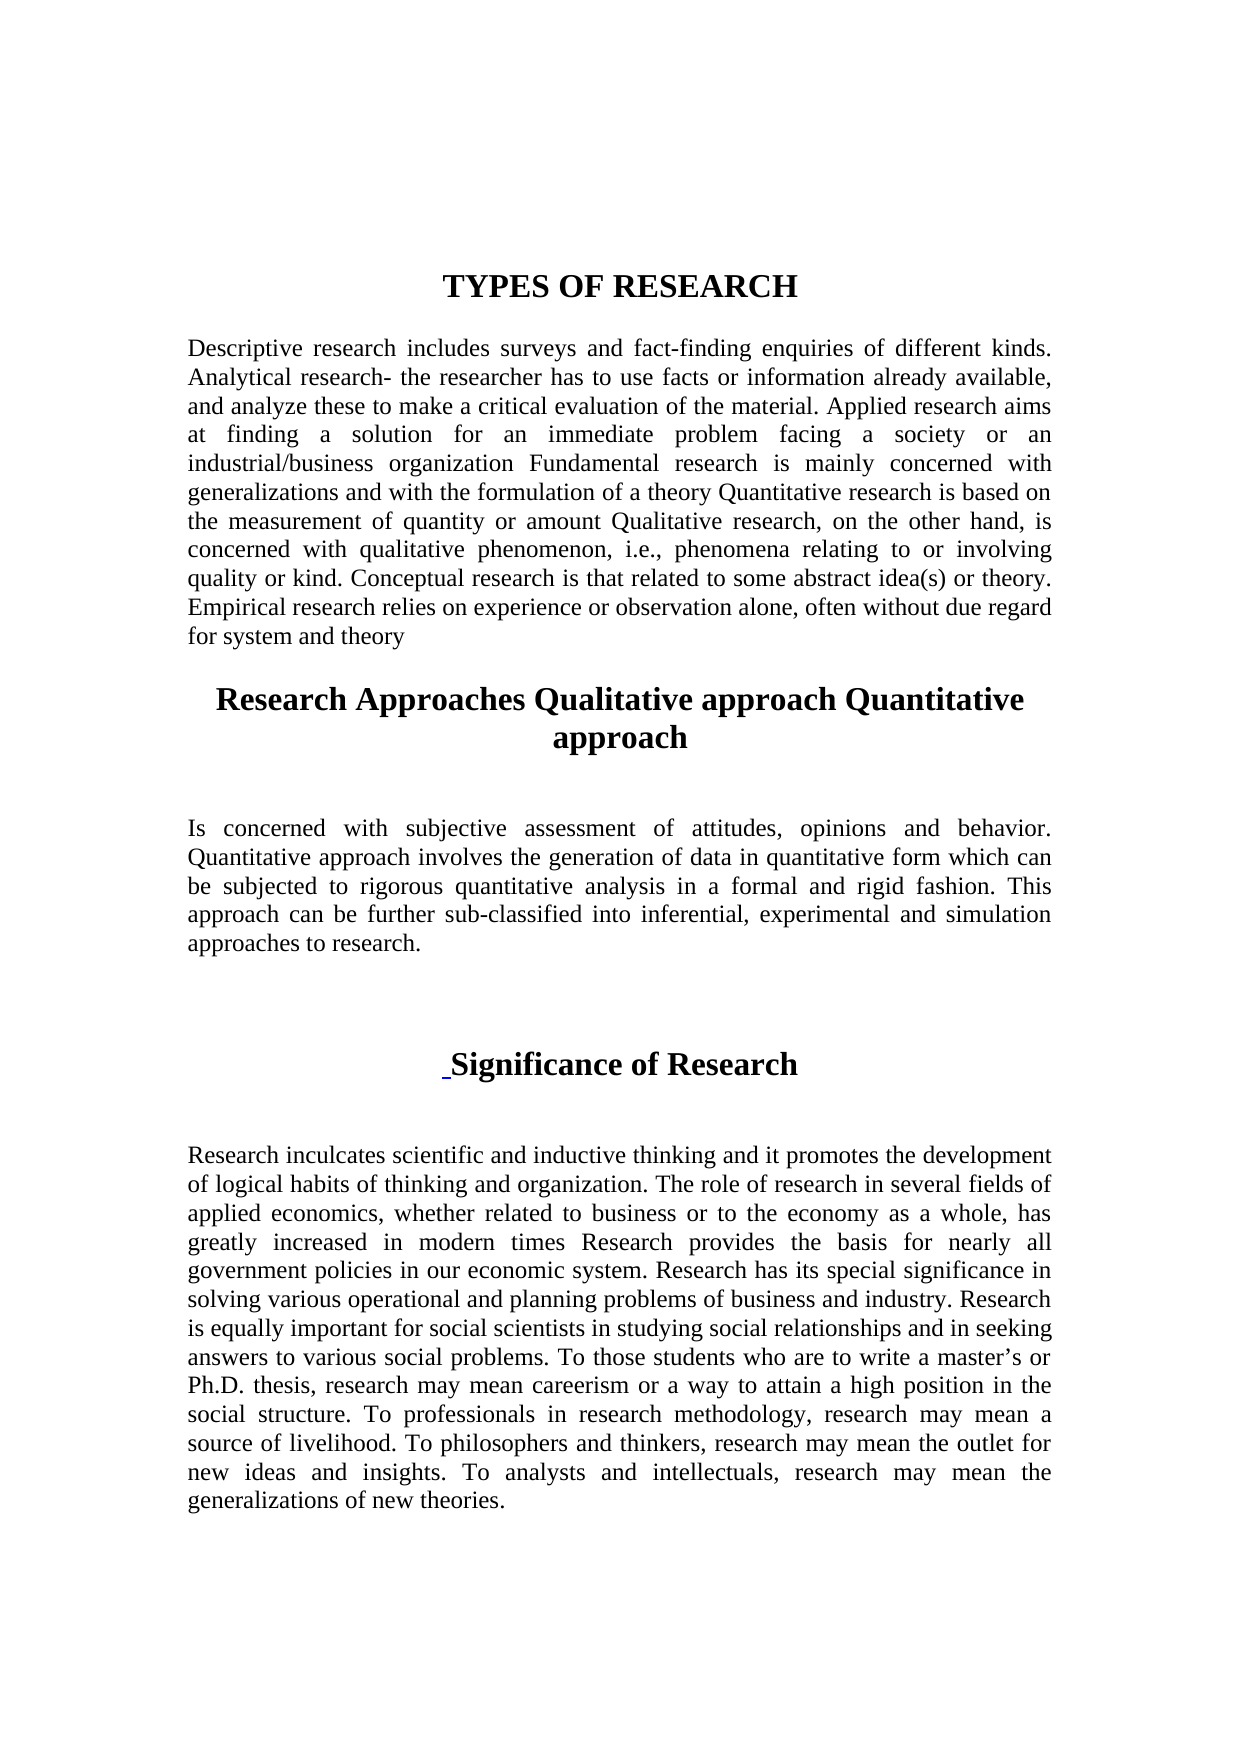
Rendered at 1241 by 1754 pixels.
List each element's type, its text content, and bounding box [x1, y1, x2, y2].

text Is concerned with subjective assessment of attitudes, opinions and behavior. Quantitative approach involves the generation of data in quantitative form which can be subjected to rigorous quantitative analysis in a formal and rigid fashion. This approach can be further sub-classified into inferential, experimental and simulation approaches to research. [187, 784, 1053, 957]
text Significance of Research [187, 1044, 1053, 1082]
text Descriptive research includes surveys and fact-finding enquiries of different kinds. Analytical research- the researcher has to use facts or information already available, and analyze these to make a critical evaluation of the material. Applied research aims at finding a solution for an immediate problem facing a society or an industrial/business organization Fundamental research is mainly concerned with generalizations and with the formulation of a theory Quantitative research is based on the measurement of quantity or amount Qualitative research, on the other hand, is concerned with qualitative phenomenon, i.e., phenomena relating to or involving quality or kind. Conceptual research is that related to some abstract idea(s) or theory. Empirical research relies on experience or observation alone, often without due regard for system and theory [187, 333, 1053, 649]
text Research inculcates scientific and inductive thinking and it promotes the development of logical habits of thinking and organization. The role of research in several fields of applied economics, whether related to business or to the economy as a whole, has greatly increased in modern times Research provides the basis for nearly all government policies in our economic system. Research has its special significance in solving various operational and planning problems of business and industry. Research is equally important for social scientists in studying social relationships and in seeking answers to various social problems. To those students who are to write a master’s or Ph.D. thesis, research may mean careerism or a way to attain a high position in the social structure. To professionals in research methodology, research may mean a source of livelihood. To philosophers and thinkers, research may mean the outlet for new ideas and insights. To analysts and intellectuals, research may mean the generalizations of new theories. [187, 1112, 1053, 1514]
text Research Approaches Qualitative approach Quantitative approach [187, 679, 1053, 755]
text TYPES OF RESEARCH [187, 266, 1053, 304]
